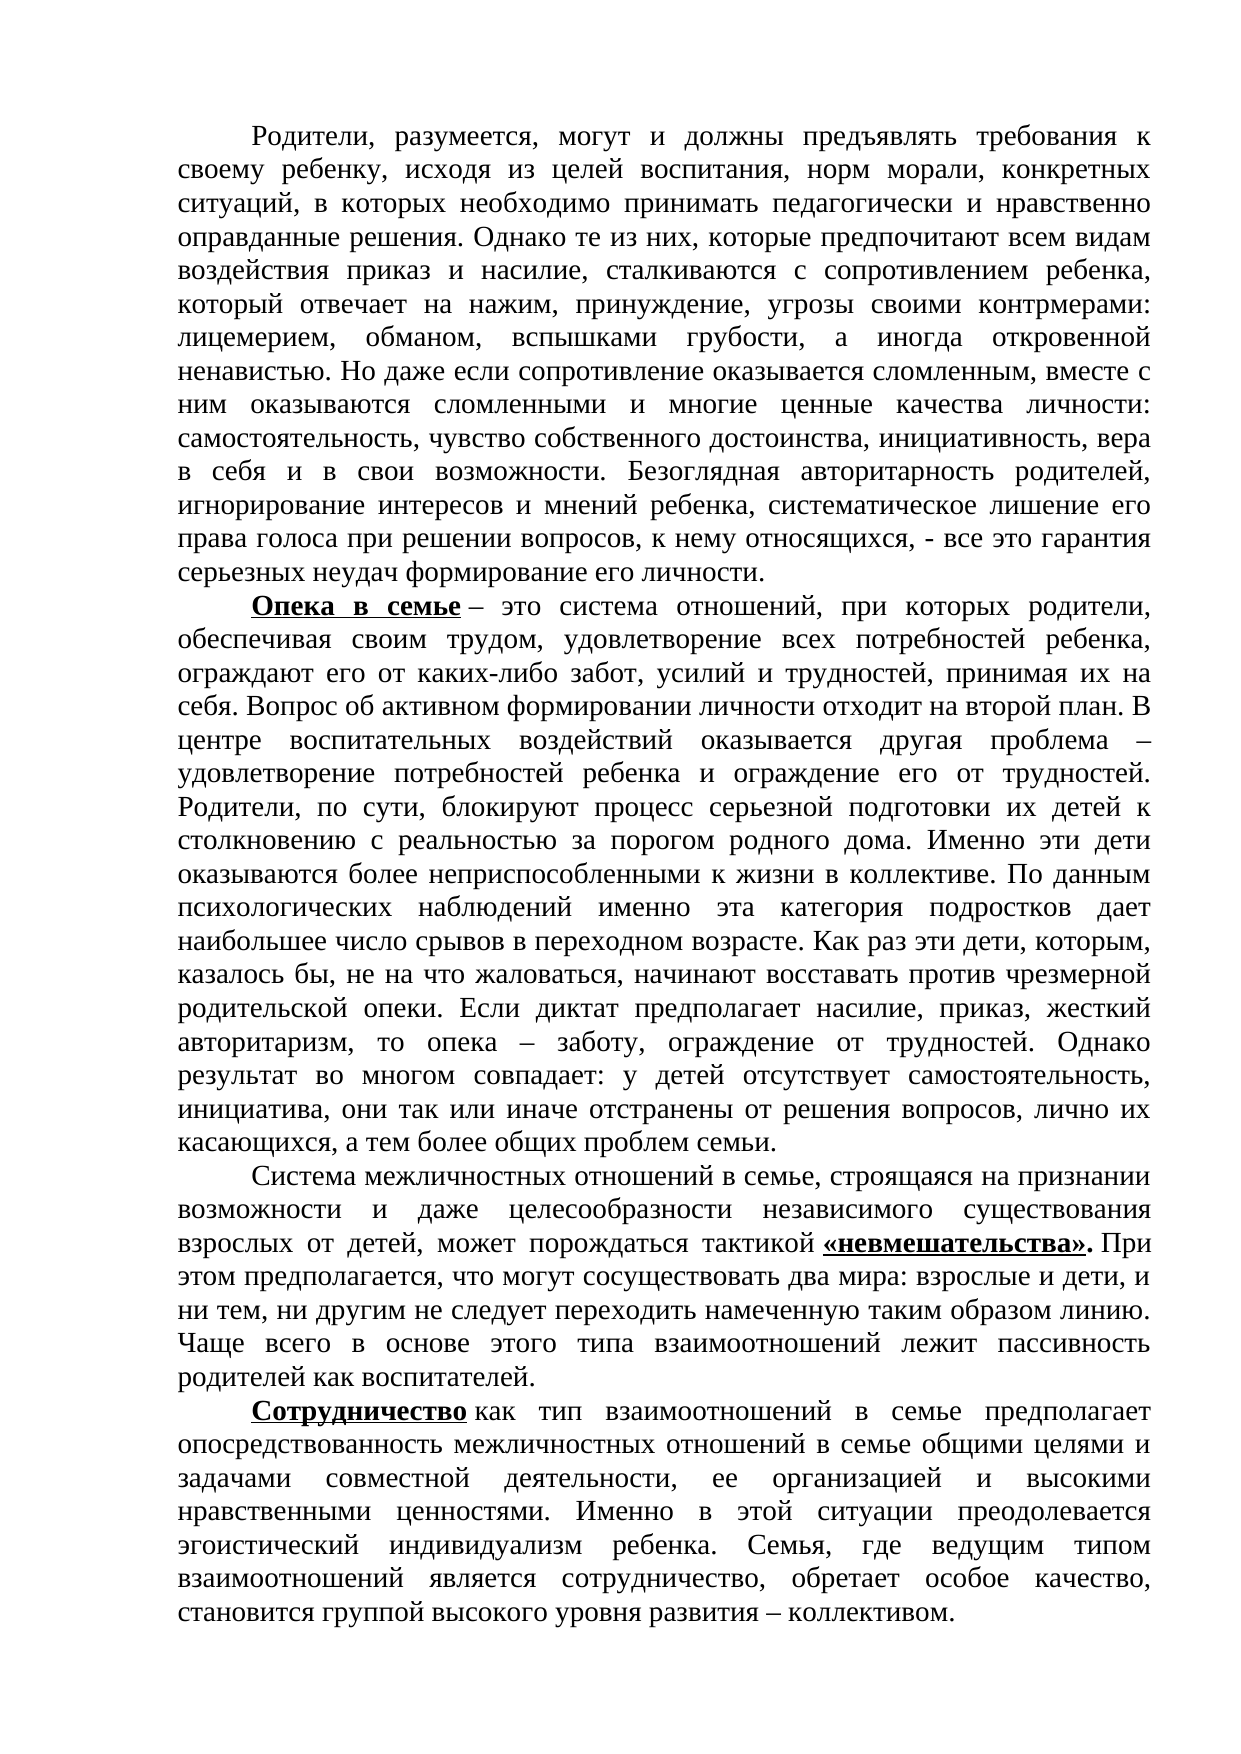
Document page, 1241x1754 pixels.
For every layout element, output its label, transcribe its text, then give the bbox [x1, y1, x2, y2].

text Родители, разумеется, могут и должны предъявлять требования к своему ребенку, исходя из целей воспитания, норм морали, конкретных ситуаций, в которых необходимо принимать педагогически и нравственно оправданные решения. Однако те из них, которые предпочитают всем видам воздействия приказ и насилие, сталкиваются с сопротивлением ребенка, который отвечает на нажим, принуждение, угрозы своими контрмерами: лицемерием, обманом, вспышками грубости, а иногда откровенной ненавистью. Но даже если сопротивление оказывается сломленным, вместе с ним оказываются сломленными и многие ценные качества личности: самостоятельность, чувство собственного достоинства, инициативность, вера в себя и в свои возможности. Безоглядная авторитарность родителей, игнорирование интересов и мнений ребенка, систематическое лишение его права голоса при решении вопросов, к нему относящихся, - все это гарантия серьезных неудач формирование его личности. [177, 118, 1152, 588]
text Система межличностных отношений в семье, строящаяся на признании возможности и даже целесообразности независимого существования взрослых от детей, может порождаться тактикой «невмешательства». При этом предполагается, что могут сосуществовать два мира: взрослые и дети, и ни тем, ни другим не следует переходить намеченную таким образом линию. Чаще всего в основе этого типа взаимоотношений лежит пассивность родителей как воспитателей. [177, 1158, 1152, 1393]
text Опека в семье – это система отношений, при которых родители, обеспечивая своим трудом, удовлетворение всех потребностей ребенка, ограждают его от каких-либо забот, усилий и трудностей, принимая их на себя. Вопрос об активном формировании личности отходит на второй план. В центре воспитательных воздействий оказывается другая проблема – удовлетворение потребностей ребенка и ограждение его от трудностей. Родители, по сути, блокируют процесс серьезной подготовки их детей к столкновению с реальностью за порогом родного дома. Именно эти дети оказываются более неприспособленными к жизни в коллективе. По данным психологических наблюдений именно эта категория подростков дает наибольшее число срывов в переходном возрасте. Как раз эти дети, которым, казалось бы, не на что жаловаться, начинают восставать против чрезмерной родительской опеки. Если диктат предполагает насилие, приказ, жесткий авторитаризм, то опека – заботу, ограждение от трудностей. Однако результат во многом совпадает: у детей отсутствует самостоятельность, инициатива, они так или иначе отстранены от решения вопросов, лично их касающихся, а тем более общих проблем семьи. [177, 588, 1152, 1158]
text Сотрудничество как тип взаимоотношений в семье предполагает опосредствованность межличностных отношений в семье общими целями и задачами совместной деятельности, ее организацией и высокими нравственными ценностями. Именно в этой ситуации преодолевается эгоистический индивидуализм ребенка. Семья, где ведущим типом взаимоотношений является сотрудничество, обретает особое качество, становится группой высокого уровня развития – коллективом. [177, 1393, 1152, 1627]
